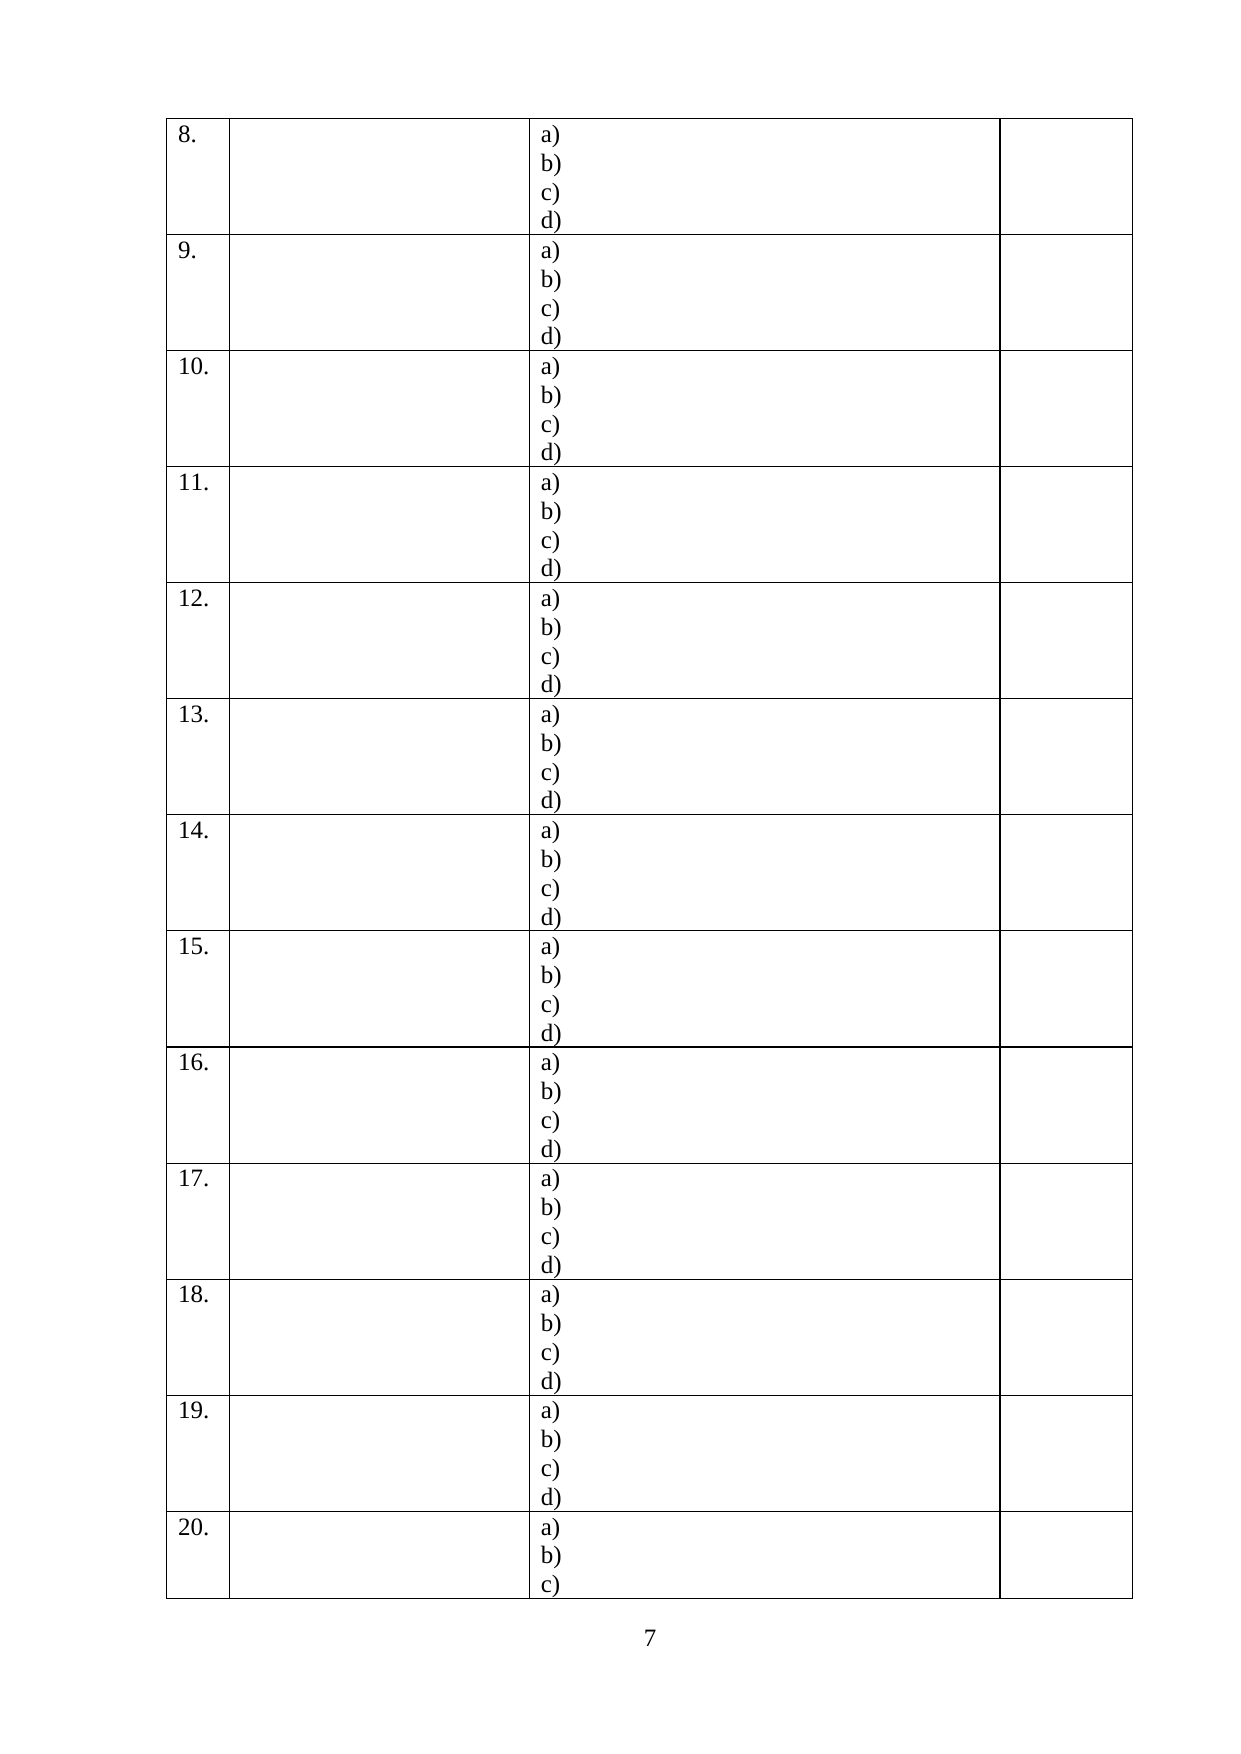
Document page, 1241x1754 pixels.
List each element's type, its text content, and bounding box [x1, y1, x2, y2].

table_cell [1001, 235, 1132, 350]
table_cell [1001, 1048, 1132, 1162]
table_cell a) b) c) d) [530, 235, 999, 350]
table_cell a) b) c) d) [530, 1396, 999, 1511]
table_cell 12. [167, 583, 229, 698]
table_cell 11. [167, 467, 229, 582]
table_cell a) b) c) d) [530, 699, 999, 814]
table_cell [230, 699, 529, 814]
table_cell 9. [167, 235, 229, 350]
table_cell [1001, 815, 1132, 930]
table_cell [1001, 1164, 1132, 1278]
table_cell a) b) c) d) [530, 119, 999, 234]
table_cell [230, 815, 529, 930]
table_cell [230, 1164, 529, 1278]
table_cell a) b) c) d) [530, 1512, 999, 1598]
table_cell [1001, 1280, 1132, 1394]
table_cell a) b) c) d) [530, 1048, 999, 1162]
table_cell [1001, 1396, 1132, 1511]
table_cell a) b) c) d) [530, 1280, 999, 1394]
table_cell [230, 119, 529, 234]
table_cell 13. [167, 699, 229, 814]
table_cell 15. [167, 931, 229, 1046]
table_cell [230, 1048, 529, 1162]
table_cell [1001, 583, 1132, 698]
table_cell [230, 467, 529, 582]
table_cell a) b) c) d) [530, 467, 999, 582]
table_cell [1001, 351, 1132, 466]
table_cell [1001, 467, 1132, 582]
table_cell 8. [167, 119, 229, 234]
table_cell [1001, 699, 1132, 814]
table_cell 10. [167, 351, 229, 466]
table_cell [230, 235, 529, 350]
table_cell 17. [167, 1164, 229, 1278]
table_cell [230, 351, 529, 466]
table_cell [1001, 1512, 1132, 1598]
table_cell [230, 1512, 529, 1598]
table_cell 19. [167, 1396, 229, 1511]
table_cell [230, 931, 529, 1046]
table_cell a) b) c) d) [530, 931, 999, 1046]
table_cell 14. [167, 815, 229, 930]
table_cell 18. [167, 1280, 229, 1394]
table_cell [230, 1280, 529, 1394]
table_cell 16. [167, 1048, 229, 1162]
table_cell a) b) c) d) [530, 351, 999, 466]
table_cell [1001, 119, 1132, 234]
table_cell a) b) c) d) [530, 1164, 999, 1278]
table_cell [230, 1396, 529, 1511]
table_cell [1001, 931, 1132, 1046]
table_cell 20. [167, 1512, 229, 1598]
table_cell a) b) c) d) [530, 815, 999, 930]
table_cell [230, 583, 529, 698]
table_cell a) b) c) d) [530, 583, 999, 698]
